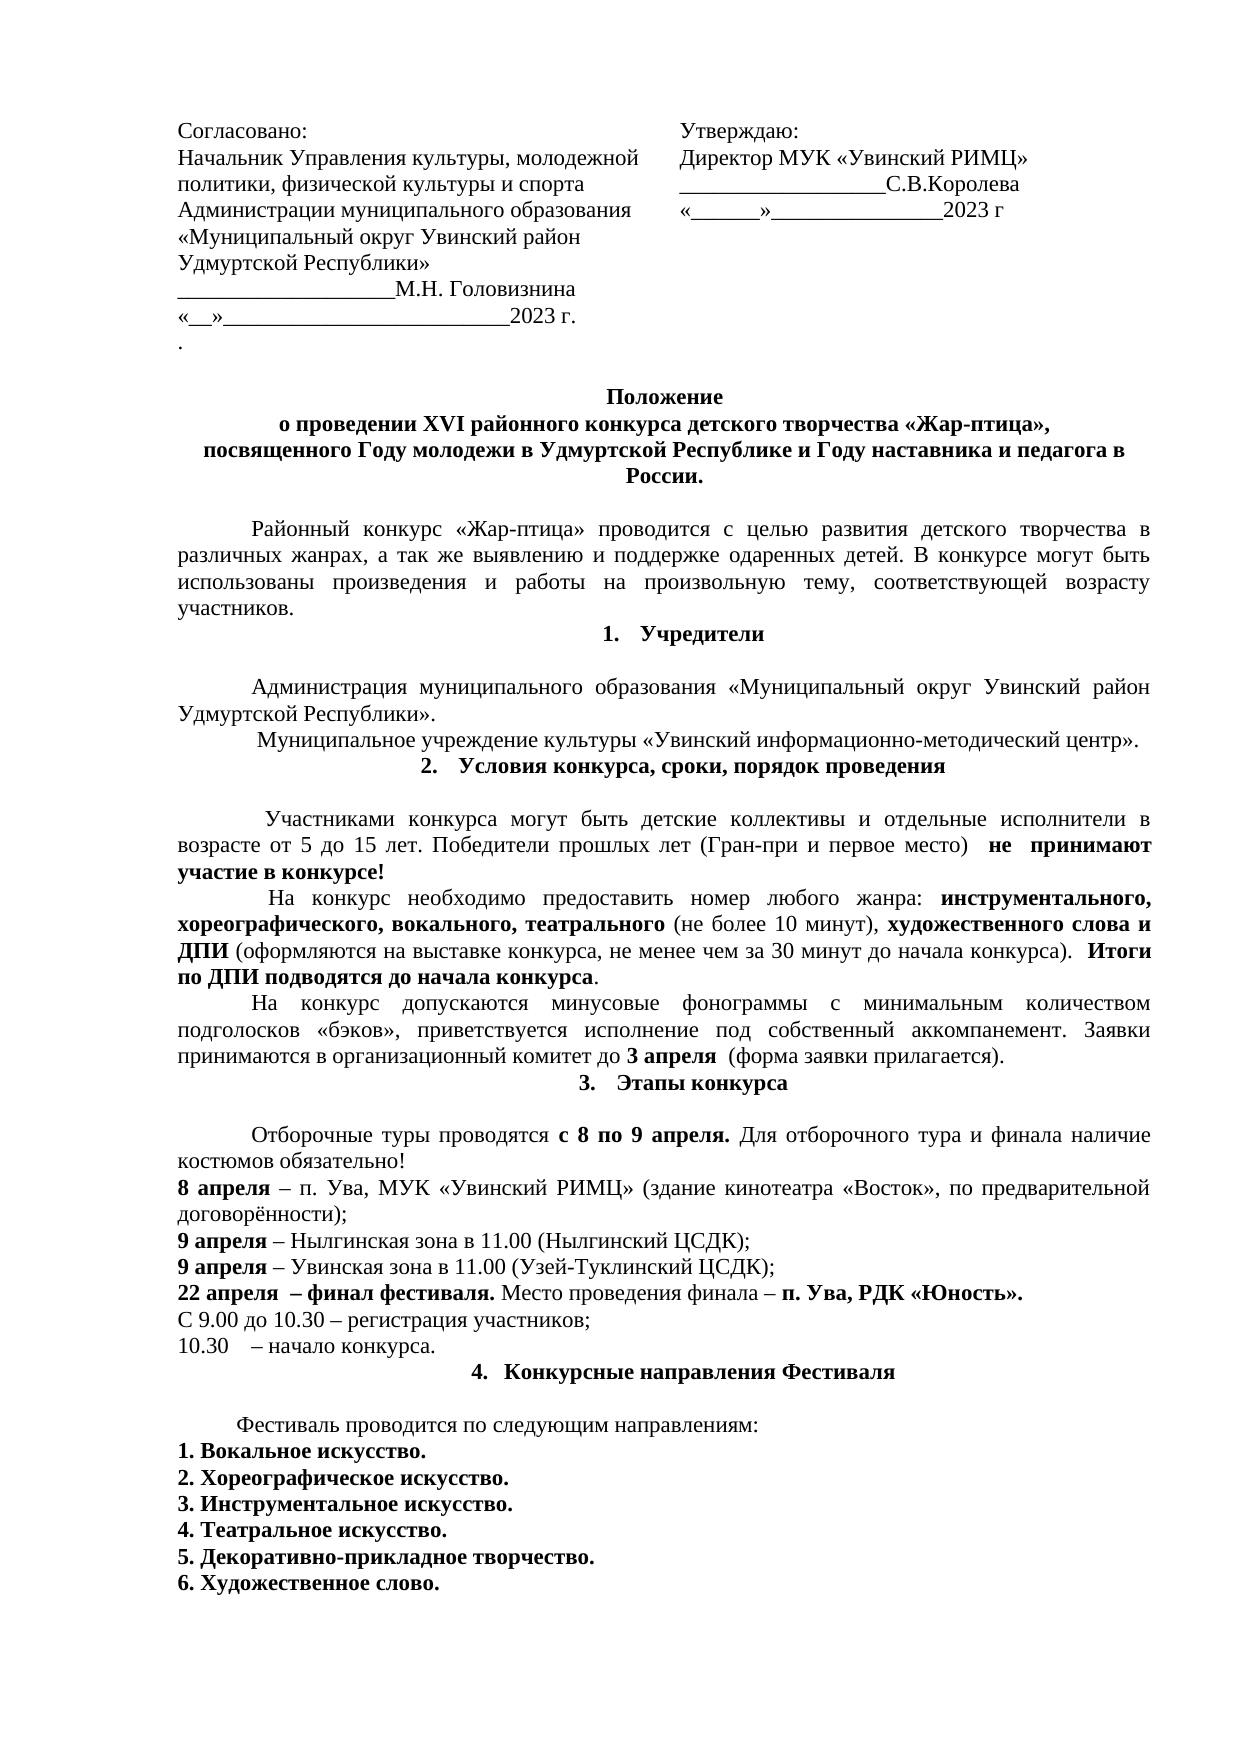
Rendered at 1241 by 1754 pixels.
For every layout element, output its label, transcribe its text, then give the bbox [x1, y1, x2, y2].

text Муниципальное учреждение культуры «Увинский информационно-методический центр». [177, 726, 1152, 752]
list Условия конкурса, сроки, порядок проведения [215, 752, 1152, 779]
text 4. Театральное искусство. [177, 1517, 1152, 1543]
text Отборочные туры проводятся с 8 по 9 апреля. Для отборочного тура и финала наличие костюмов обязательно! [177, 1121, 1152, 1174]
text Участниками конкурса могут быть детские коллективы и отдельные исполнители в возрасте от 5 до 15 лет. Победители прошлых лет (Гран-при и первое место) не принимают участие в конкурсе! [177, 805, 1152, 884]
text 9 апреля – Увинская зона в 11.00 (Узей-Туклинский ЦСДК); [177, 1253, 1152, 1279]
text Администрация муниципального образования «Муниципальный округ Увинский район Удмуртской Республики». [177, 673, 1152, 726]
text 3. Инструментальное искусство. [177, 1490, 1152, 1517]
text 2. Хореографическое искусство. [177, 1464, 1152, 1490]
text 6. Художественное слово. [177, 1569, 1152, 1596]
table_header Утверждаю: Директор МУК «Увинский РИМЦ» __________________С.В.Королева «______»_______________2023 г [668, 118, 1163, 354]
text Положение [177, 383, 1152, 410]
text 9 апреля – Нылгинская зона в 11.00 (Нылгинский ЦСДК); [177, 1227, 1152, 1253]
text 5. Декоративно-прикладное творчество. [177, 1543, 1152, 1569]
text Районный конкурс «Жар-птица» проводится с целью развития детского творчества в различных жанрах, а так же выявлению и поддержке одаренных детей. В конкурсе могут быть использованы произведения и работы на произвольную тему, соответствующей возрасту участников. [177, 515, 1152, 621]
list Этапы конкурса [215, 1068, 1152, 1095]
text На конкурс необходимо предоставить номер любого жанра: инструментального, хореографического, вокального, театрального (не более 10 минут), художественного слова и ДПИ (оформляются на выставке конкурса, не менее чем за 30 минут до начала конкурса). Итоги по ДПИ подводятся до начала конкурса. [177, 884, 1152, 989]
list Учредители [215, 621, 1152, 647]
text 1. Вокальное искусство. [177, 1437, 1152, 1464]
text На конкурс допускаются минусовые фонограммы с минимальным количеством подголосков «бэков», приветствуется исполнение под собственный аккомпанемент. Заявки принимаются в организационный комитет до 3 апреля (форма заявки прилагается). [177, 989, 1152, 1068]
text посвященного Году молодежи в Удмуртской Республике и Году наставника и педагога в России. [177, 436, 1152, 489]
list – начало конкурса. [177, 1332, 1152, 1358]
table_header Согласовано: Начальник Управления культуры, молодежной политики, физической культуры и спорта Администрации муниципального образования «Муниципальный округ Увинский район Удмуртской Республики» ___________________М.Н. Головизнина «__»_________________________2023 г. . [166, 118, 668, 354]
text 8 апреля – п. Ува, МУК «Увинский РИМЦ» (здание кинотеатра «Восток», по предварительной договорённости); [177, 1174, 1152, 1227]
text Фестиваль проводится по следующим направлениям: [177, 1411, 1152, 1437]
text С 9.00 до 10.30 – регистрация участников; [177, 1306, 1152, 1332]
text о проведении XVI районного конкурса детского творчества «Жар-птица», [177, 410, 1152, 436]
list Конкурсные направления Фестиваля [215, 1358, 1152, 1385]
text 22 апреля – финал фестиваля. Место проведения финала – п. Ува, РДК «Юность». [177, 1279, 1152, 1306]
